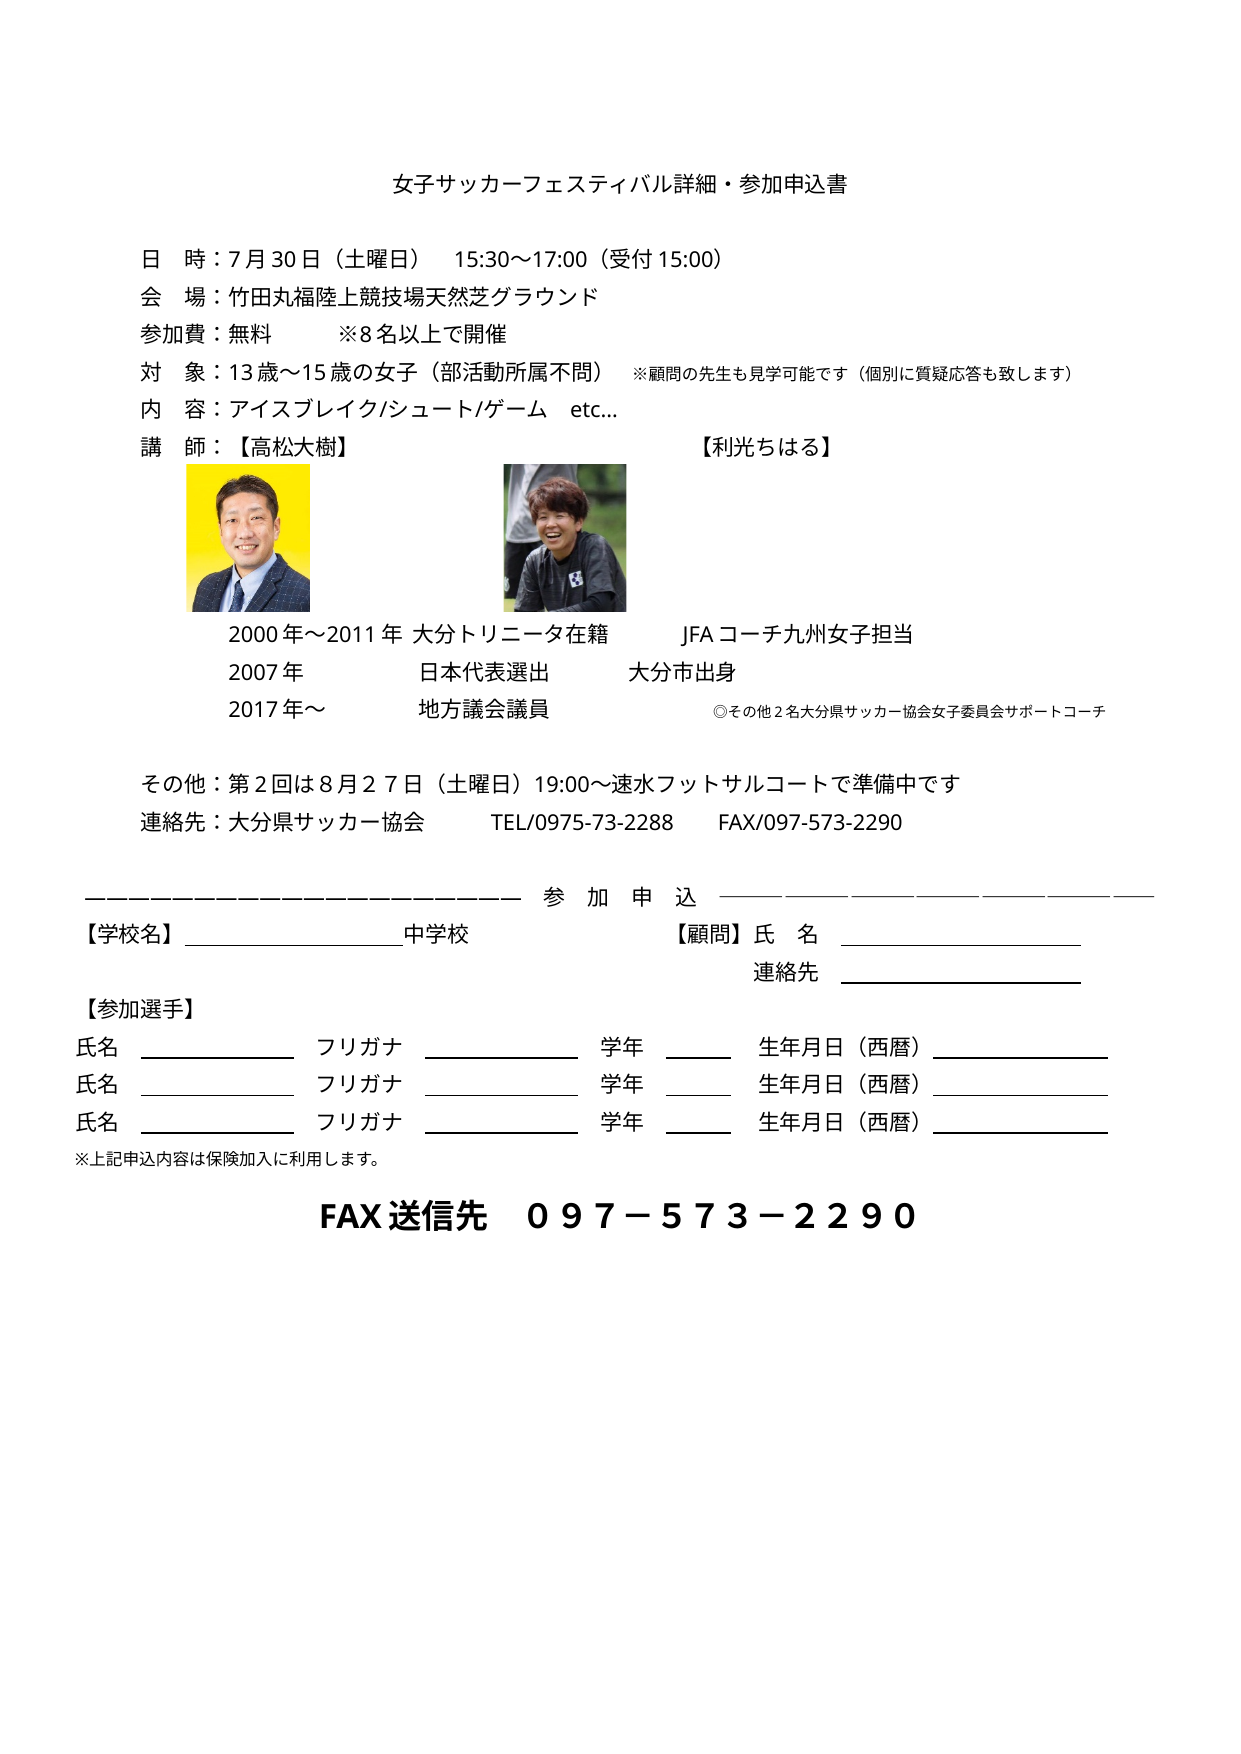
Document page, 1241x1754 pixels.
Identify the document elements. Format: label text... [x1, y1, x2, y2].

text 氏名 フリガナ 学年 生年月日（西暦） [75, 1102, 1165, 1139]
text 内 容：アイスブレイク/シュート/ゲーム etc… [75, 389, 1165, 427]
text 女子サッカーフェスティバル詳細・参加申込書 [75, 164, 1165, 202]
text 氏名 フリガナ 学年 生年月日（西暦） [75, 1027, 1165, 1064]
text 【学校名】 中学校 【顧問】氏 名 [75, 914, 1165, 952]
text 連絡先：大分県サッカー協会 TEL/0975-73-2288 FAX/097-573-2290 [75, 802, 1165, 839]
picture [503, 464, 627, 612]
text 参加費：無料 ※8名以上で開催 [75, 314, 1165, 352]
text 氏名 フリガナ 学年 生年月日（西暦） [75, 1064, 1165, 1102]
text ―――――――――――――――――――― 参 加 申 込 ―――――――――――――――――――― [75, 877, 1165, 914]
text 【参加選手】 [75, 989, 1165, 1027]
text 2007年 日本代表選出 大分市出身 [75, 652, 1165, 689]
text 講 師：【高松大樹】 【利光ちはる】 [75, 427, 1165, 464]
text 2017年～ 地方議会議員 ◎その他2名大分県サッカー協会女子委員会サポートコーチ [75, 689, 1165, 727]
text 2000年～2011年 大分トリニータ在籍 JFAコーチ九州女子担当 [75, 614, 1165, 652]
text 日 時：7月30日（土曜日） 15:30～17:00（受付15:00） [75, 239, 1165, 277]
text ※上記申込内容は保険加入に利用します。 [75, 1139, 1165, 1177]
text その他：第2回は８月２７日（土曜日）19:00～速水フットサルコートで準備中です [75, 764, 1165, 802]
text FAX送信先 ０９７－５７３－２２９０ [75, 1177, 1165, 1252]
text 会 場：竹田丸福陸上競技場天然芝グラウンド [75, 277, 1165, 314]
picture [186, 464, 310, 612]
text 対 象：13歳～15歳の女子（部活動所属不問） ※顧問の先生も見学可能です（個別に質疑応答も致します） [75, 352, 1165, 389]
text 連絡先 [75, 952, 1165, 989]
